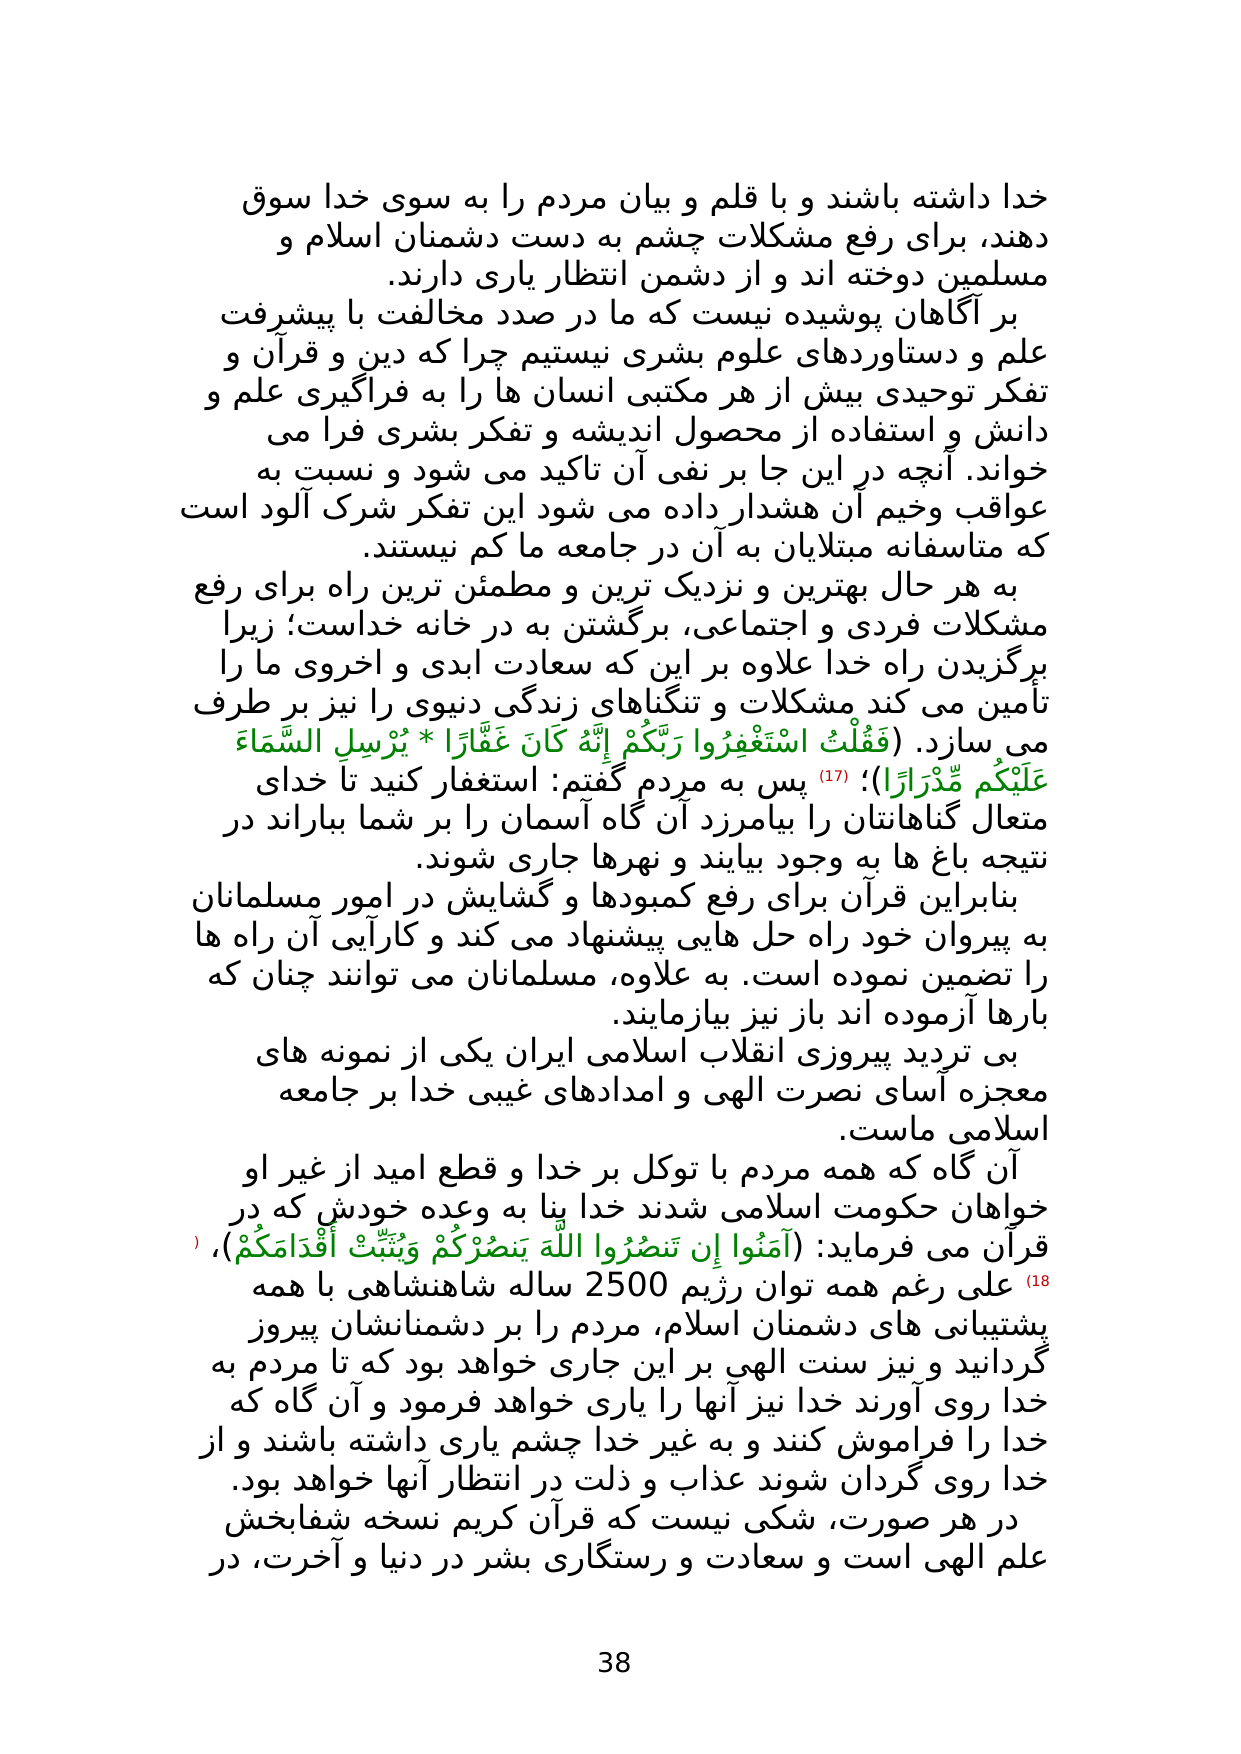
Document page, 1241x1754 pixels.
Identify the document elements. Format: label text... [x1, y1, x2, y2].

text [178, 1498, 1050, 1576]
text بى ترديد پيروزى انقلاب اسلامى ايران يکى از نمونه هاى معجزه آساى نصرت الهى و امدادهاى غيبى خدا بر جامعه اسلامى ماست. [178, 1032, 1050, 1148]
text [178, 177, 1050, 294]
text بنابراين قرآن براى رفع کمبودها و گشايش در امور مسلمانان به پيروان خود راه حل هايى پيشنهاد مى کند و کارآيى آن راه ها را تضمين نموده است. به علاوه، مسلمانان مى توانند چنان که بارها آزموده اند باز نيز بيازمايند. [178, 877, 1050, 1032]
text به هر حال بهترين و نزديک ترين و مطمئن ترين راه براى رفع مشکلات فردى و اجتماعى، برگشتن به در خانه خداست؛ زيرا برگزيدن راه خدا علاوه بر اين که سعادت ابدى و اخروى ما را تأمين مى کند مشکلات و تنگناهاى زندگى دنيوى را نيز بر طرف مى سازد. (فَقُلْتُ اسْتَغْفِرُوا رَبَّكُمْ إِنَّهُ كَانَ غَفَّارًا * يُرْسِلِ السَّمَاءَ عَلَيْكُم مِّدْرَارًا)؛ (17) پس به مردم گفتم: استغفار کنيد تا خداى متعال گناهانتان را بيامرزد آن گاه آسمان را بر شما بباراند در نتيجه باغ ها به وجود بيايند و نهرها جارى شوند. [178, 566, 1050, 877]
text آن گاه که همه مردم با توکل بر خدا و قطع اميد از غير او خواهان حکومت اسلامى شدند خدا بنا به وعده خودش که در قرآن مى فرمايد: (آمَنُوا إِن تَنصُرُوا اللَّهَ يَنصُرْكُمْ وَيُثَبِّتْ أَقْدَامَكُمْ)، (18) على رغم همه توان رژيم 2500 ساله شاهنشاهى با همه پشتيبانى هاى دشمنان اسلام، مردم را بر دشمنانشان پيروز گردانيد و نيز سنت الهى بر اين جارى خواهد بود که تا مردم به خدا روى آورند خدا نيز آنها را يارى خواهد فرمود و آن گاه که خدا را فراموش کنند و به غير خدا چشم يارى داشته باشند و از خدا روى گردان شوند عذاب و ذلت در انتظار آنها خواهد بود. [178, 1148, 1050, 1498]
text بر آگاهان پوشيده نيست که ما در صدد مخالفت با پيشرفت علم و دستاوردهاى علوم بشرى نيستيم چرا که دين و قرآن و تفکر توحيدى بيش از هر مکتبى انسان ها را به فراگيرى علم و دانش و استفاده از محصول انديشه و تفکر بشرى فرا مى خواند. آنچه در اين جا بر نفى آن تاکيد مى شود و نسبت به عواقب وخيم آن هشدار داده مى شود اين تفکر شرک آلود است که متاسفانه مبتلايان به آن در جامعه ما کم نيستند. [178, 294, 1050, 566]
